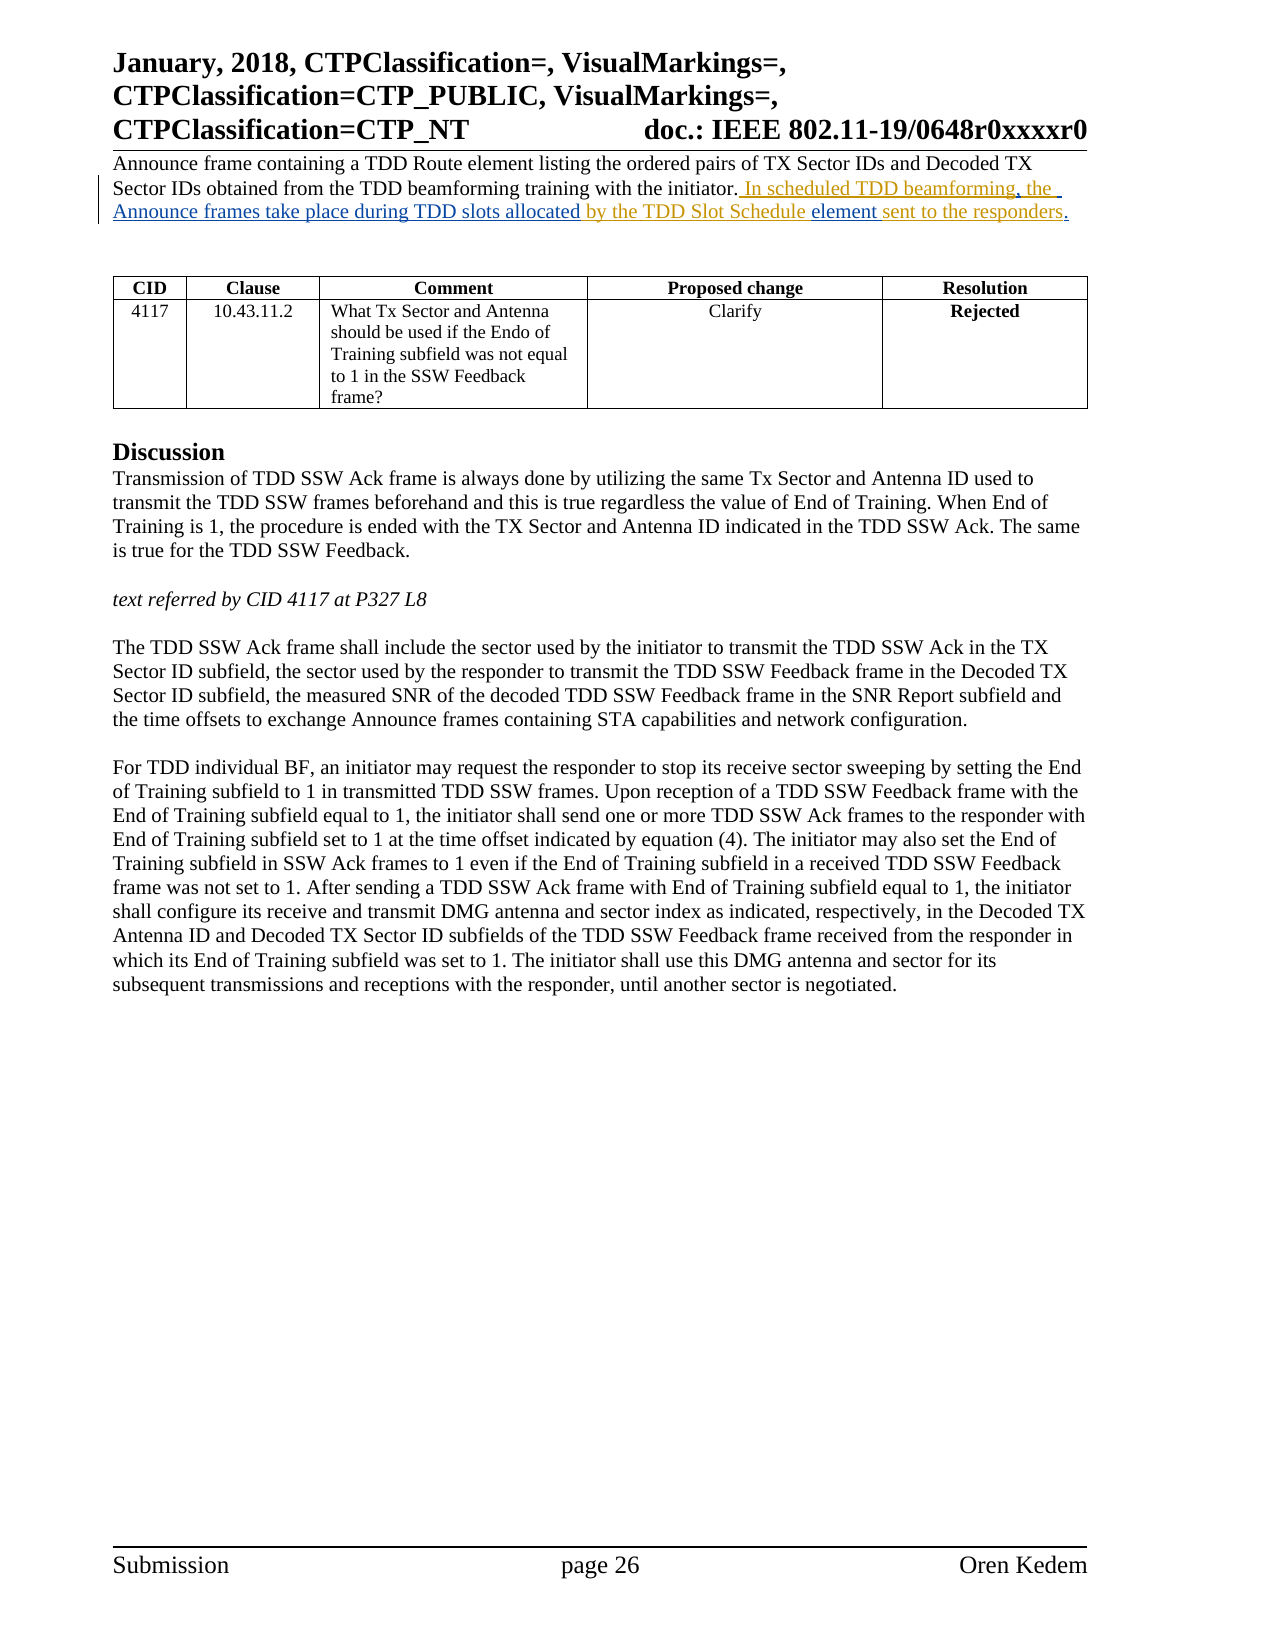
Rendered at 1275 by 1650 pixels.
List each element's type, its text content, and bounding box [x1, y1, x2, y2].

table_header Clause [187, 277, 319, 299]
text Discussion [112, 437, 1087, 466]
text For TDD individual BF, an initiator may request the responder to stop its receive sector sweeping by setting the End of Training subfield to 1 in transmitted TDD SSW frames. Upon reception of a TDD SSW Feedback frame with the End of Training subfield equal to 1, the initiator shall send one or more TDD SSW Ack frames to the responder with End of Training subfield set to 1 at the time offset indicated by equation (4). The initiator may also set the End of Training subfield in SSW Ack frames to 1 even if the End of Training subfield in a received TDD SSW Feedback frame was not set to 1. After sending a TDD SSW Ack frame with End of Training subfield equal to 1, the initiator shall configure its receive and transmit DMG antenna and sector index as indicated, respectively, in the Decoded TX Antenna ID and Decoded TX Sector ID subfields of the TDD SSW Feedback frame received from the responder in which its End of Training subfield was set to 1. The initiator shall use this DMG antenna and sector for its subsequent transmissions and receptions with the responder, until another sector is negotiated. [112, 755, 1087, 996]
table_cell 10.43.11.2 [187, 300, 319, 408]
table_cell Rejected [883, 300, 1087, 408]
text text referred by CID 4117 at P327 L8 [112, 587, 1087, 611]
table_cell What Tx Sector and Antenna should be used if the Endo of Training subfield was not equal to 1 in the SSW Feedback frame? [320, 300, 587, 408]
table_cell Clarify [588, 300, 882, 408]
table_cell 4117 [114, 300, 186, 408]
table_header Resolution [883, 277, 1087, 299]
table_header CID [114, 277, 186, 299]
text Transmission of TDD SSW Ack frame is always done by utilizing the same Tx Sector and Antenna ID used to transmit the TDD SSW frames beforehand and this is true regardless the value of End of Training. When End of Training is 1, the procedure is ended with the TX Sector and Antenna ID indicated in the TDD SSW Ack. The same is true for the TDD SSW Feedback. [112, 466, 1087, 562]
table_header Proposed change [588, 277, 882, 299]
table_header Comment [320, 277, 587, 299]
text The TDD SSW Ack frame shall include the sector used by the initiator to transmit the TDD SSW Ack in the TX Sector ID subfield, the sector used by the responder to transmit the TDD SSW Feedback frame in the Decoded TX Sector ID subfield, the measured SNR of the decoded TDD SSW Feedback frame in the SNR Report subfield and the time offsets to exchange Announce frames containing STA capabilities and network configuration. [112, 635, 1087, 731]
